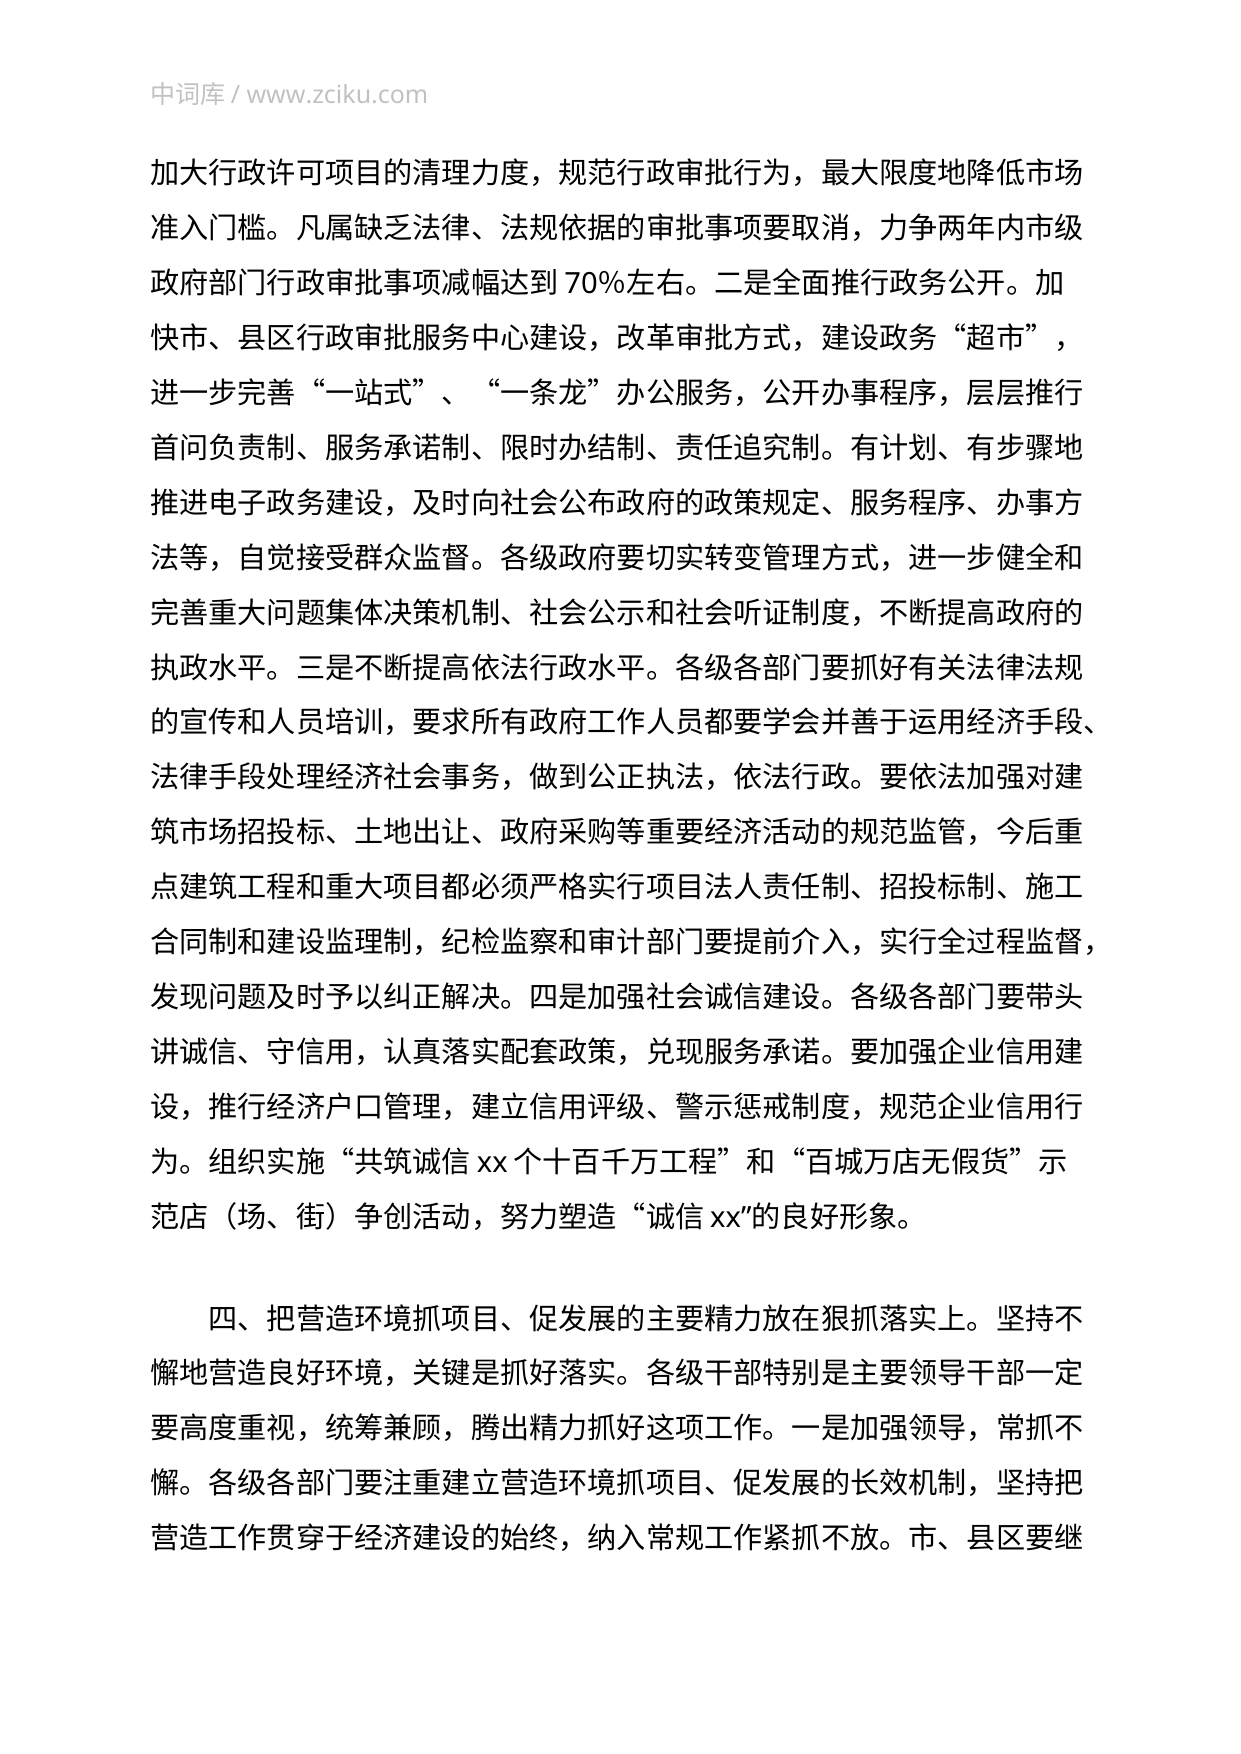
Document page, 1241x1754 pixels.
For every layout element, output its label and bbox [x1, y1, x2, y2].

text [150, 150, 1090, 1236]
text [150, 1295, 1090, 1557]
